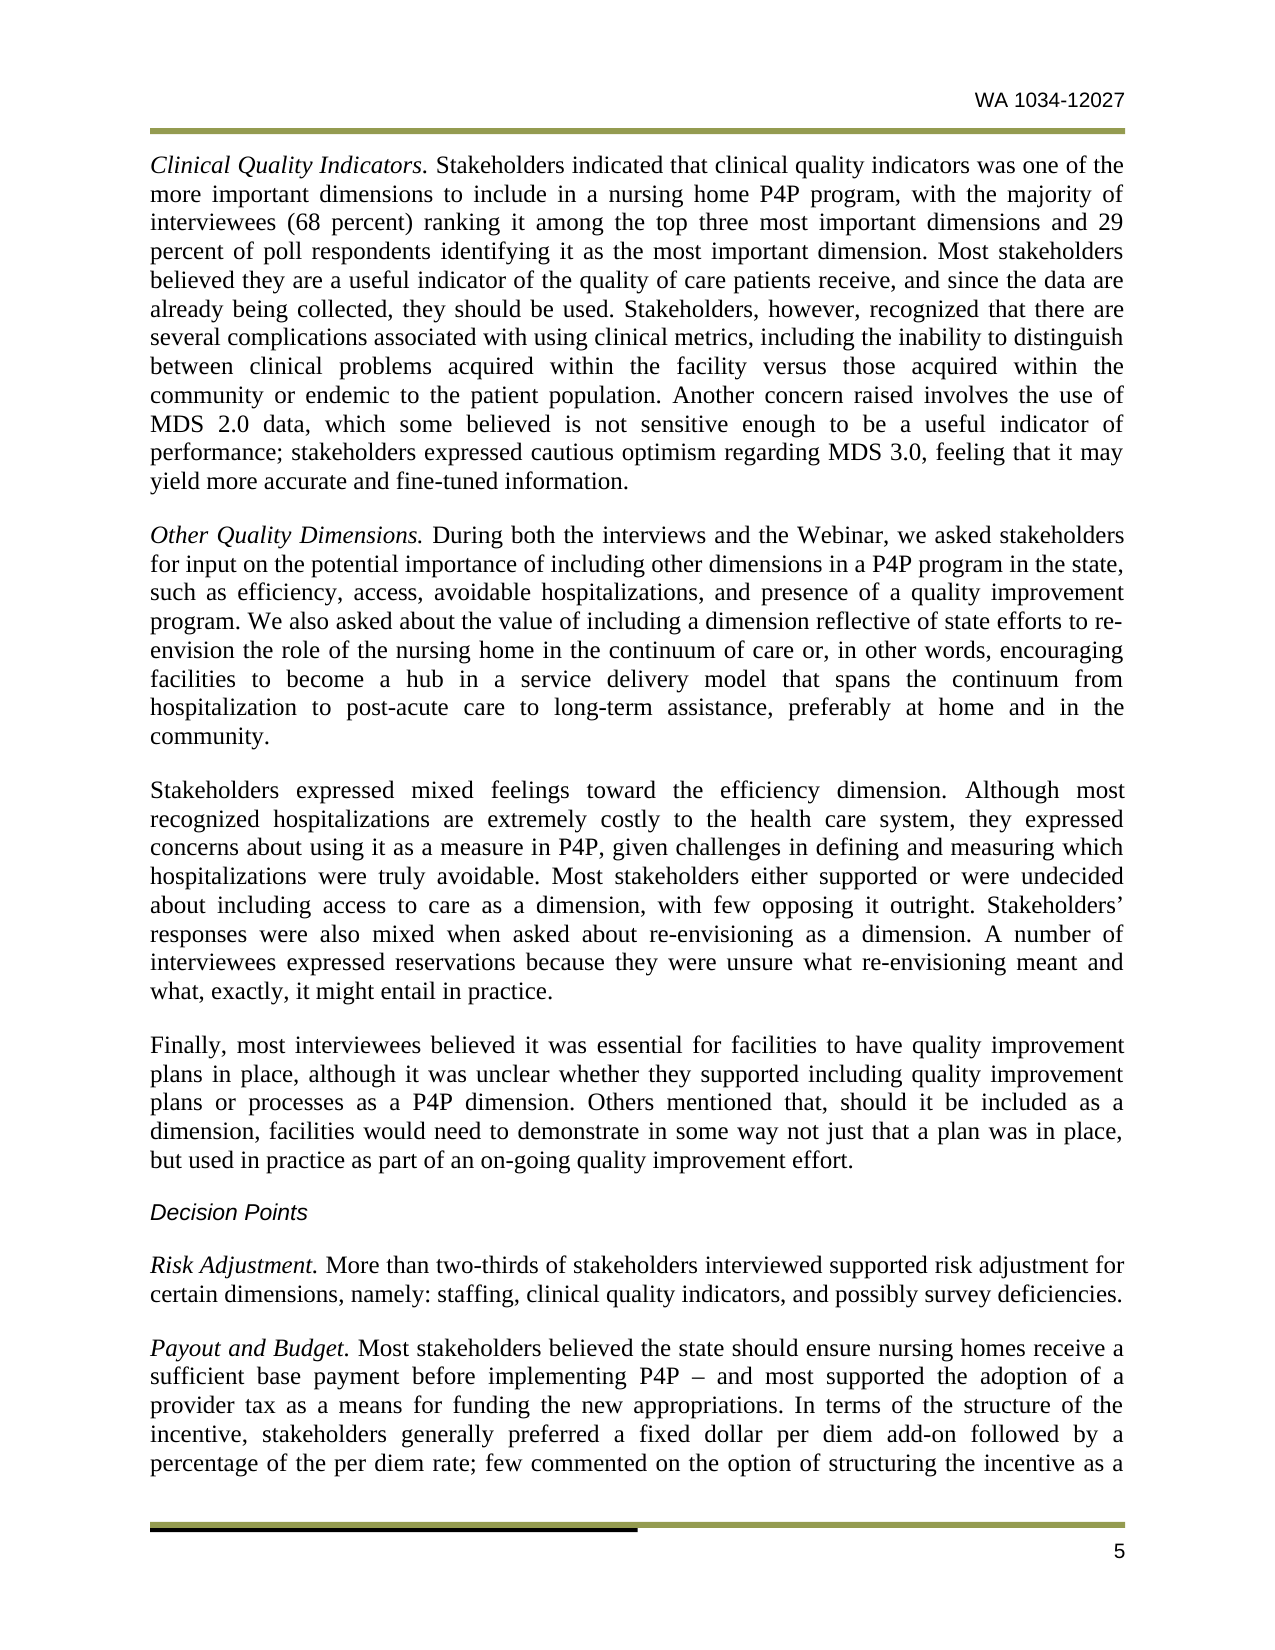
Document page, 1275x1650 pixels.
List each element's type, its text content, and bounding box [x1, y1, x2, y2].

subtitle Decision Points [150, 1199, 1125, 1225]
text Clinical Quality Indicators. Stakeholders indicated that clinical quality indicators was one of the more important dimensions to include in a nursing home P4P program, with the majority of interviewees (68 percent) ranking it among the top three most important dimensions and 29 percent of poll respondents identifying it as the most important dimension. Most stakeholders believed they are a useful indicator of the quality of care patients receive, and since the data are already being collected, they should be used. Stakeholders, however, recognized that there are several complications associated with using clinical metrics, including the inability to distinguish between clinical problems acquired within the facility versus those acquired within the community or endemic to the patient population. Another concern raised involves the use of MDS 2.0 data, which some believed is not sensitive enough to be a useful indicator of performance; stakeholders expressed cautious optimism regarding MDS 3.0, feeling that it may yield more accurate and fine-tuned information. [150, 150, 1125, 495]
text Stakeholders expressed mixed feelings toward the efficiency dimension. Although most recognized hospitalizations are extremely costly to the health care system, they expressed concerns about using it as a measure in P4P, given challenges in defining and measuring which hospitalizations were truly avoidable. Most stakeholders either supported or were undecided about including access to care as a dimension, with few opposing it outright. Stakeholders’ responses were also mixed when asked about re-envisioning as a dimension. A number of interviewees expressed reservations because they were unsure what re-envisioning meant and what, exactly, it might entail in practice. [150, 775, 1125, 1005]
text Risk Adjustment. More than two-thirds of stakeholders interviewed supported risk adjustment for certain dimensions, namely: staffing, clinical quality indicators, and possibly survey deficiencies. [150, 1250, 1125, 1308]
text Other Quality Dimensions. During both the interviews and the Webinar, we asked stakeholders for input on the potential importance of including other dimensions in a P4P program in the state, such as efficiency, access, avoidable hospitalizations, and presence of a quality improvement program. We also asked about the value of including a dimension reflective of state efforts to re-envision the role of the nursing home in the continuum of care or, in other words, encouraging facilities to become a hub in a service delivery model that spans the continuum from hospitalization to post-acute care to long-term assistance, preferably at home and in the community. [150, 520, 1125, 750]
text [150, 1333, 1125, 1476]
text Finally, most interviewees believed it was essential for facilities to have quality improvement plans in place, although it was unclear whether they supported including quality improvement plans or processes as a P4P dimension. Others mentioned that, should it be included as a dimension, facilities would need to demonstrate in some way not just that a plan was in place, but used in practice as part of an on-going quality improvement effort. [150, 1030, 1125, 1174]
